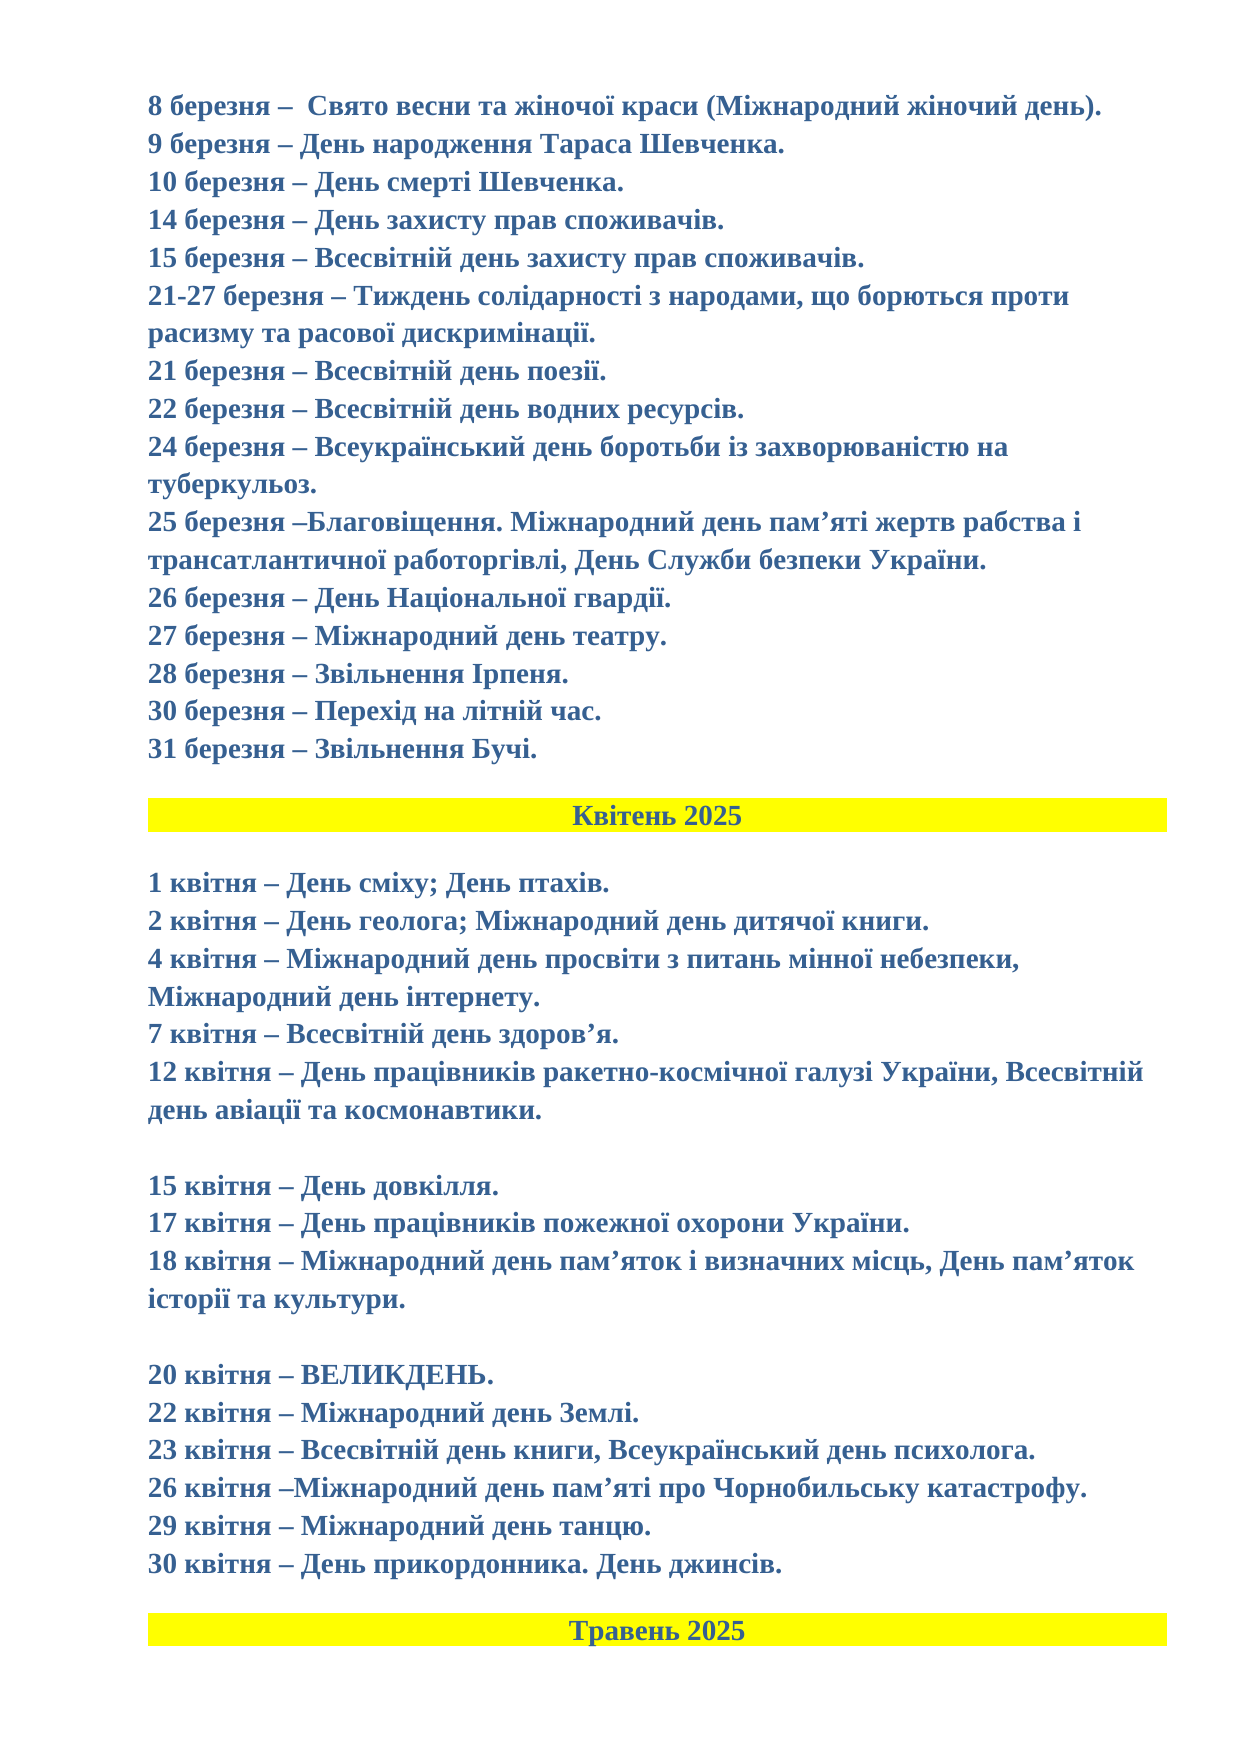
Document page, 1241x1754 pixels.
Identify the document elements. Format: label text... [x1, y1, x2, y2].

text 12 квітня – День працівників ракетно-космічної галузі України, Всесвітній день авіації та космонавтики. [148, 1054, 1167, 1126]
text Квітень 2025 [148, 798, 1167, 832]
text 26 березня – День Національної гвардії. [148, 580, 1167, 614]
text 4 квітня – Міжнародний день просвіти з питань мінної небезпеки, Міжнародний день інтернету. [148, 941, 1167, 1012]
text 25 березня –Благовіщення. Міжнародний день пам’яті жертв рабства і трансатлантичної работоргівлі, День Служби безпеки України. [148, 504, 1167, 576]
text 28 березня – Звільнення Ірпеня. [148, 656, 1167, 689]
text 1 квітня – День сміху; День птахів. [148, 865, 1167, 899]
text 7 квітня – Всесвітній день здоров’я. [148, 1017, 1167, 1050]
text 17 квітня – День працівників пожежної охорони України. [148, 1206, 1167, 1239]
text Травень 2025 [148, 1613, 1167, 1646]
text 15 квітня – День довкілля. [148, 1168, 1167, 1201]
text 10 березня – День смерті Шевченка. [148, 164, 1167, 198]
text 8 березня – Свято весни та жіночої краси (Міжнародний жіночий день). [148, 88, 1167, 122]
text 2 квітня – День геолога; Міжнародний день дитячої книги. [148, 903, 1167, 937]
text 22 березня – Всесвітній день водних ресурсів. [148, 391, 1167, 424]
text 31 березня – Звільнення Бучі. [148, 731, 1167, 765]
text 15 березня – Всесвітній день захисту прав споживачів. [148, 240, 1167, 273]
text 20 квітня – ВЕЛИКДЕНЬ. [148, 1357, 1167, 1390]
text 18 квітня – Міжнародний день пам’яток і визначних місць, День пам’яток історії та культури. [148, 1243, 1167, 1315]
text 9 березня – День народження Тараса Шевченка. [148, 126, 1167, 160]
text 30 березня – Перехід на літній час. [148, 693, 1167, 727]
text 24 березня – Всеукраїнський день боротьби із захворюваністю на туберкульоз. [148, 429, 1167, 500]
text 23 квітня – Всесвітній день книги, Всеукраїнський день психолога. [148, 1432, 1167, 1466]
text 22 квітня – Міжнародний день Землі. [148, 1395, 1167, 1428]
text 21 березня – Всесвітній день поезії. [148, 353, 1167, 387]
text 27 березня – Міжнародний день театру. [148, 618, 1167, 651]
text 29 квітня – Міжнародний день танцю. [148, 1508, 1167, 1542]
text 26 квітня –Міжнародний день пам’яті про Чорнобильську катастрофу. [148, 1470, 1167, 1504]
text 30 квітня – День прикордонника. День джинсів. [148, 1546, 1167, 1579]
text 21-27 березня – Тиждень солідарності з народами, що борються проти расизму та расової дискримінації. [148, 278, 1167, 349]
text 14 березня – День захисту прав споживачів. [148, 202, 1167, 236]
